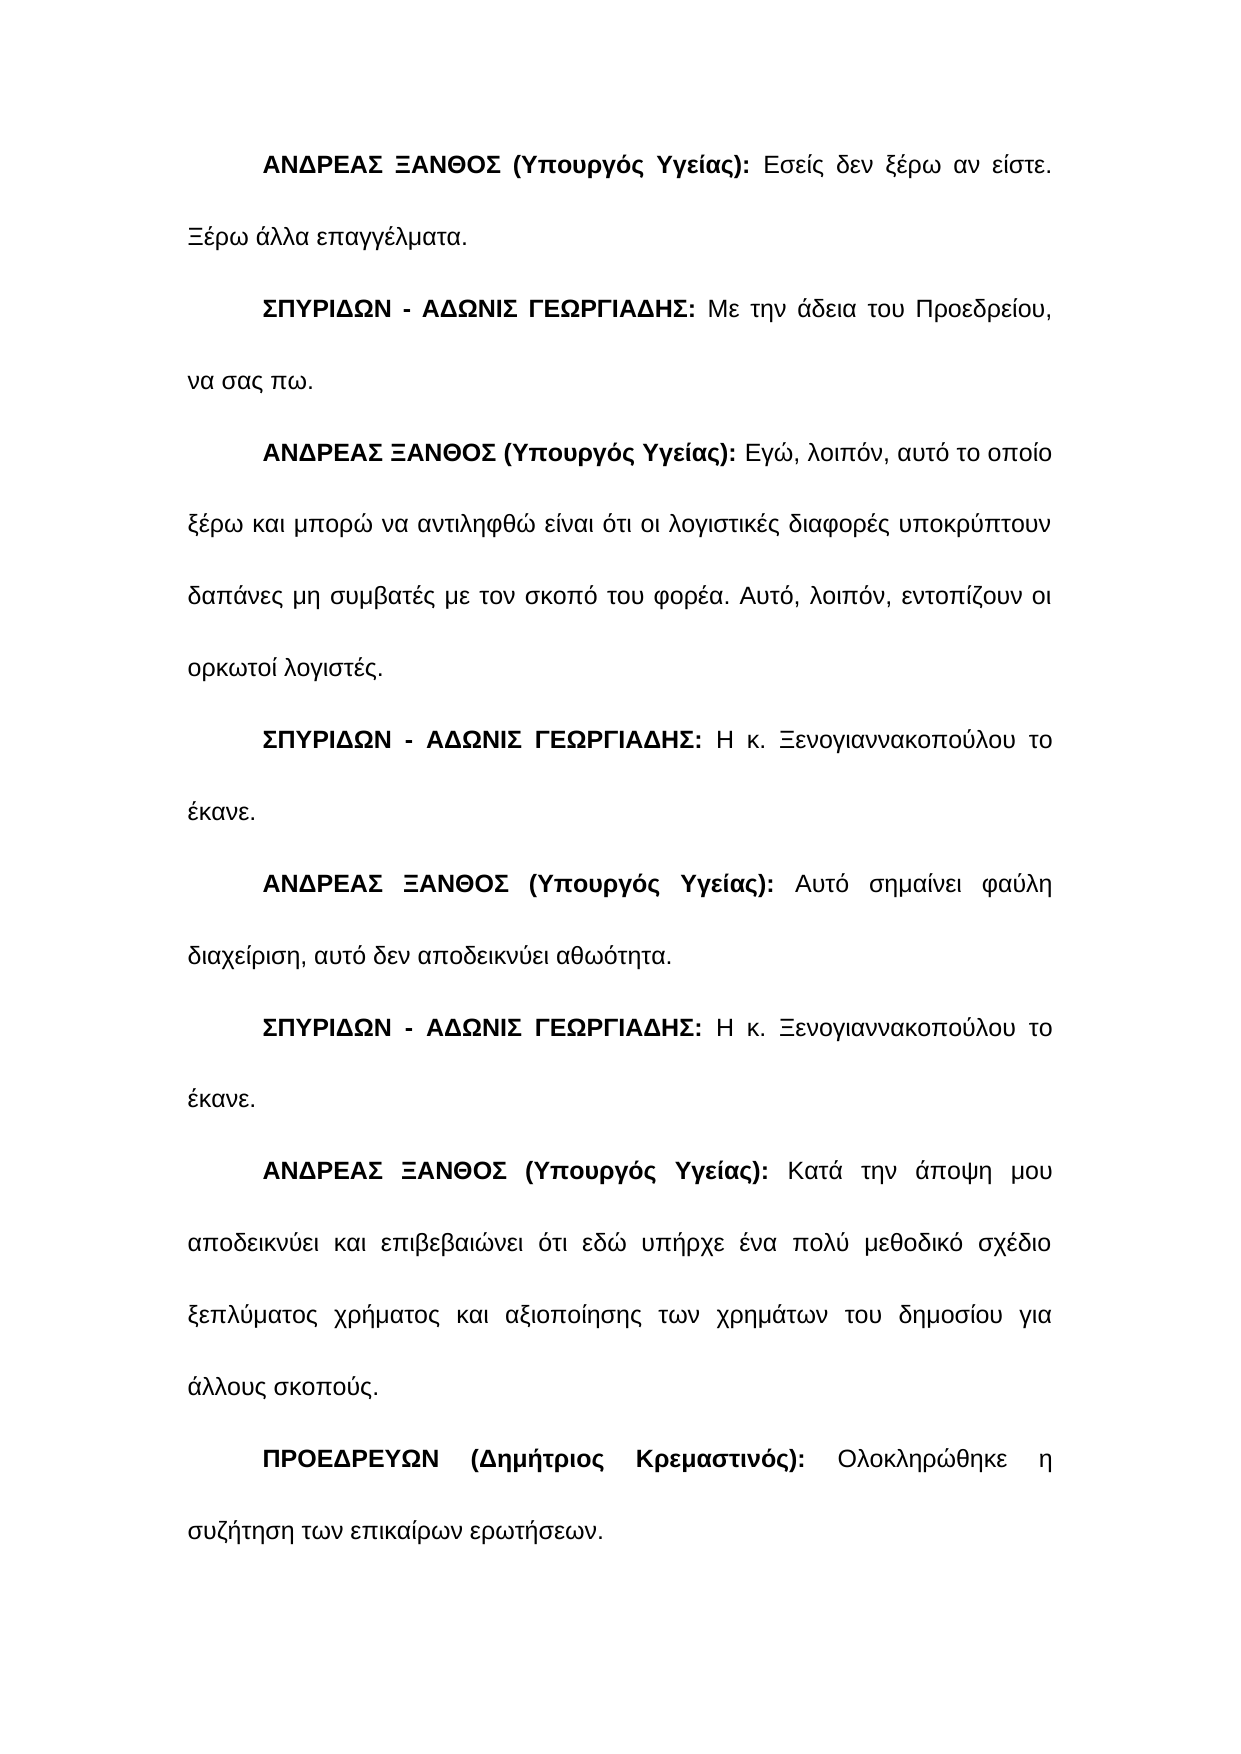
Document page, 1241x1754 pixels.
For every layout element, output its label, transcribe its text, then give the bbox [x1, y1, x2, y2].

text ΑΝΔΡΕΑΣ ΞΑΝΘΟΣ (Υπουργός Υγείας): Κατά την άποψη μου αποδεικνύει και επιβεβαιώνει ότι εδώ υπήρχε ένα πολύ μεθοδικό σχέδιο ξεπλύματος χρήματος και αξιοποίησης των χρημάτων του δημοσίου για άλλους σκοπούς. [187, 1156, 1053, 1401]
text ΣΠΥΡΙΔΩΝ - ΑΔΩΝΙΣ ΓΕΩΡΓΙΑΔΗΣ: Η κ. Ξενογιαννακοπούλου το έκανε. [187, 725, 1053, 826]
text ΑΝΔΡΕΑΣ ΞΑΝΘΟΣ (Υπουργός Υγείας): Αυτό σημαίνει φαύλη διαχείριση, αυτό δεν αποδεικνύει αθωότητα. [187, 869, 1053, 969]
text ΑΝΔΡΕΑΣ ΞΑΝΘΟΣ (Υπουργός Υγείας): Εσείς δεν ξέρω αν είστε. Ξέρω άλλα επαγγέλματα. [187, 150, 1053, 251]
text ΑΝΔΡΕΑΣ ΞΑΝΘΟΣ (Υπουργός Υγείας): Εγώ, λοιπόν, αυτό το οποίο ξέρω και μπορώ να αντιληφθώ είναι ότι οι λογιστικές διαφορές υποκρύπτουν δαπάνες μη συμβατές με τον σκοπό του φορέα. Αυτό, λοιπόν, εντοπίζουν οι ορκωτοί λογιστές. [187, 437, 1053, 682]
text ΣΠΥΡΙΔΩΝ - ΑΔΩΝΙΣ ΓΕΩΡΓΙΑΔΗΣ: Η κ. Ξενογιαννακοπούλου το έκανε. [187, 1012, 1053, 1113]
text ΠΡΟΕΔΡΕΥΩΝ (Δημήτριος Κρεμαστινός): Ολοκληρώθηκε η συζήτηση των επικαίρων ερωτήσεων. [187, 1444, 1053, 1544]
text ΣΠΥΡΙΔΩΝ - ΑΔΩΝΙΣ ΓΕΩΡΓΙΑΔΗΣ: Με την άδεια του Προεδρείου, να σας πω. [187, 294, 1053, 394]
